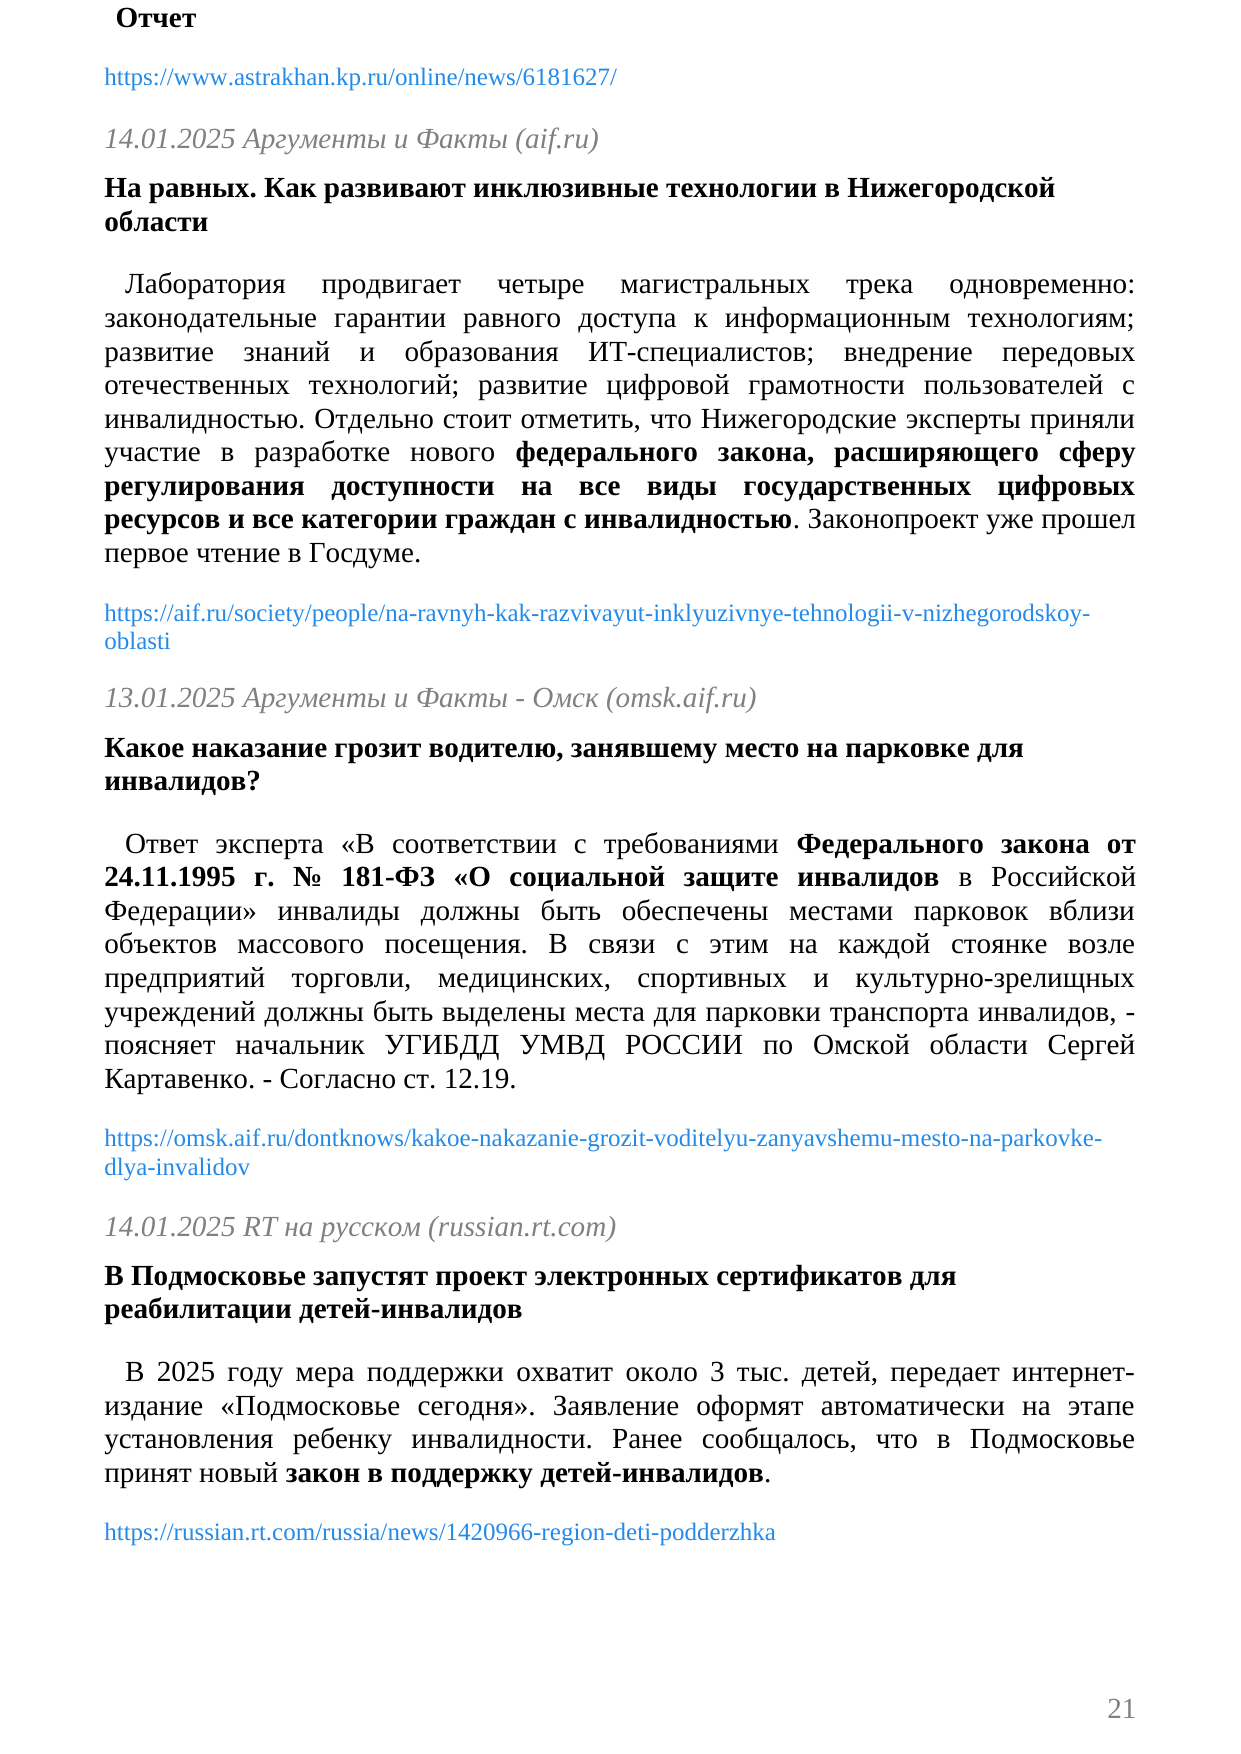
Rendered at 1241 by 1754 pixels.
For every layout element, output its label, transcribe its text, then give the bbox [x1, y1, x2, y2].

text https://omsk.aif.ru/dontknows/kakoe-nakazanie-grozit-voditelyu-zanyavshemu-mesto-na-parkovke-dlya-invalidov [104, 1123, 1136, 1181]
text В 2025 году мера поддержки охватит около 3 тыс. детей, передает интернет-издание «Подмосковье сегодня». Заявление оформят автоматически на этапе установления ребенку инвалидности. Ранее сообщалось, что в Подмосковье принят новый закон в поддержку детей-инвалидов. [104, 1354, 1136, 1488]
subtitle 14.01.2025 RT на русском (russian.rt.com) [104, 1209, 1136, 1242]
subtitle В Подмосковье запустят проект электронных сертификатов для реабилитации детей-инвалидов [104, 1258, 1136, 1325]
text Ответ эксперта «В соответствии с требованиями Федерального закона от 24.11.1995 г. № 181-ФЗ «О социальной защите инвалидов в Российской Федерации» инвалиды должны быть обеспечены местами парковок вблизи объектов массового посещения. В связи с этим на каждой стоянке возле предприятий торговли, медицинских, спортивных и культурно-зрелищных учреждений должны быть выделены места для парковки транспорта инвалидов, - поясняет начальник УГИБДД УМВД РОССИИ по Омской области Сергей Картавенко. - Согласно ст. 12.19. [104, 826, 1136, 1094]
subtitle 14.01.2025 Аргументы и Факты (aif.ru) [104, 121, 1136, 155]
text https://russian.rt.com/russia/news/1420966-region-deti-podderzhka [104, 1517, 1136, 1546]
text https://www.astrakhan.kp.ru/online/news/6181627/ [104, 62, 1136, 91]
text Лаборатория продвигает четыре магистральных трека одновременно: законодательные гарантии равного доступа к информационным технологиям; развитие знаний и образования ИТ-специалистов; внедрение передовых отечественных технологий; развитие цифровой грамотности пользователей с инвалидностью. Отдельно стоит отметить, что Нижегородские эксперты приняли участие в разработке нового федерального закона, расширяющего сферу регулирования доступности на все виды государственных цифровых ресурсов и все категории граждан с инвалидностью. Законопроект уже прошел первое чтение в Госдуме. [104, 267, 1136, 568]
subtitle 13.01.2025 Аргументы и Факты - Омск (omsk.aif.ru) [104, 681, 1136, 714]
text https://aif.ru/society/people/na-ravnyh-kak-razvivayut-inklyuzivnye-tehnologii-v-nizhegorodskoy-oblasti [104, 598, 1136, 655]
subtitle На равных. Как развивают инклюзивные технологии в Нижегородской области [104, 170, 1136, 237]
subtitle Какое наказание грозит водителю, занявшему место на парковке для инвалидов? [104, 730, 1136, 797]
